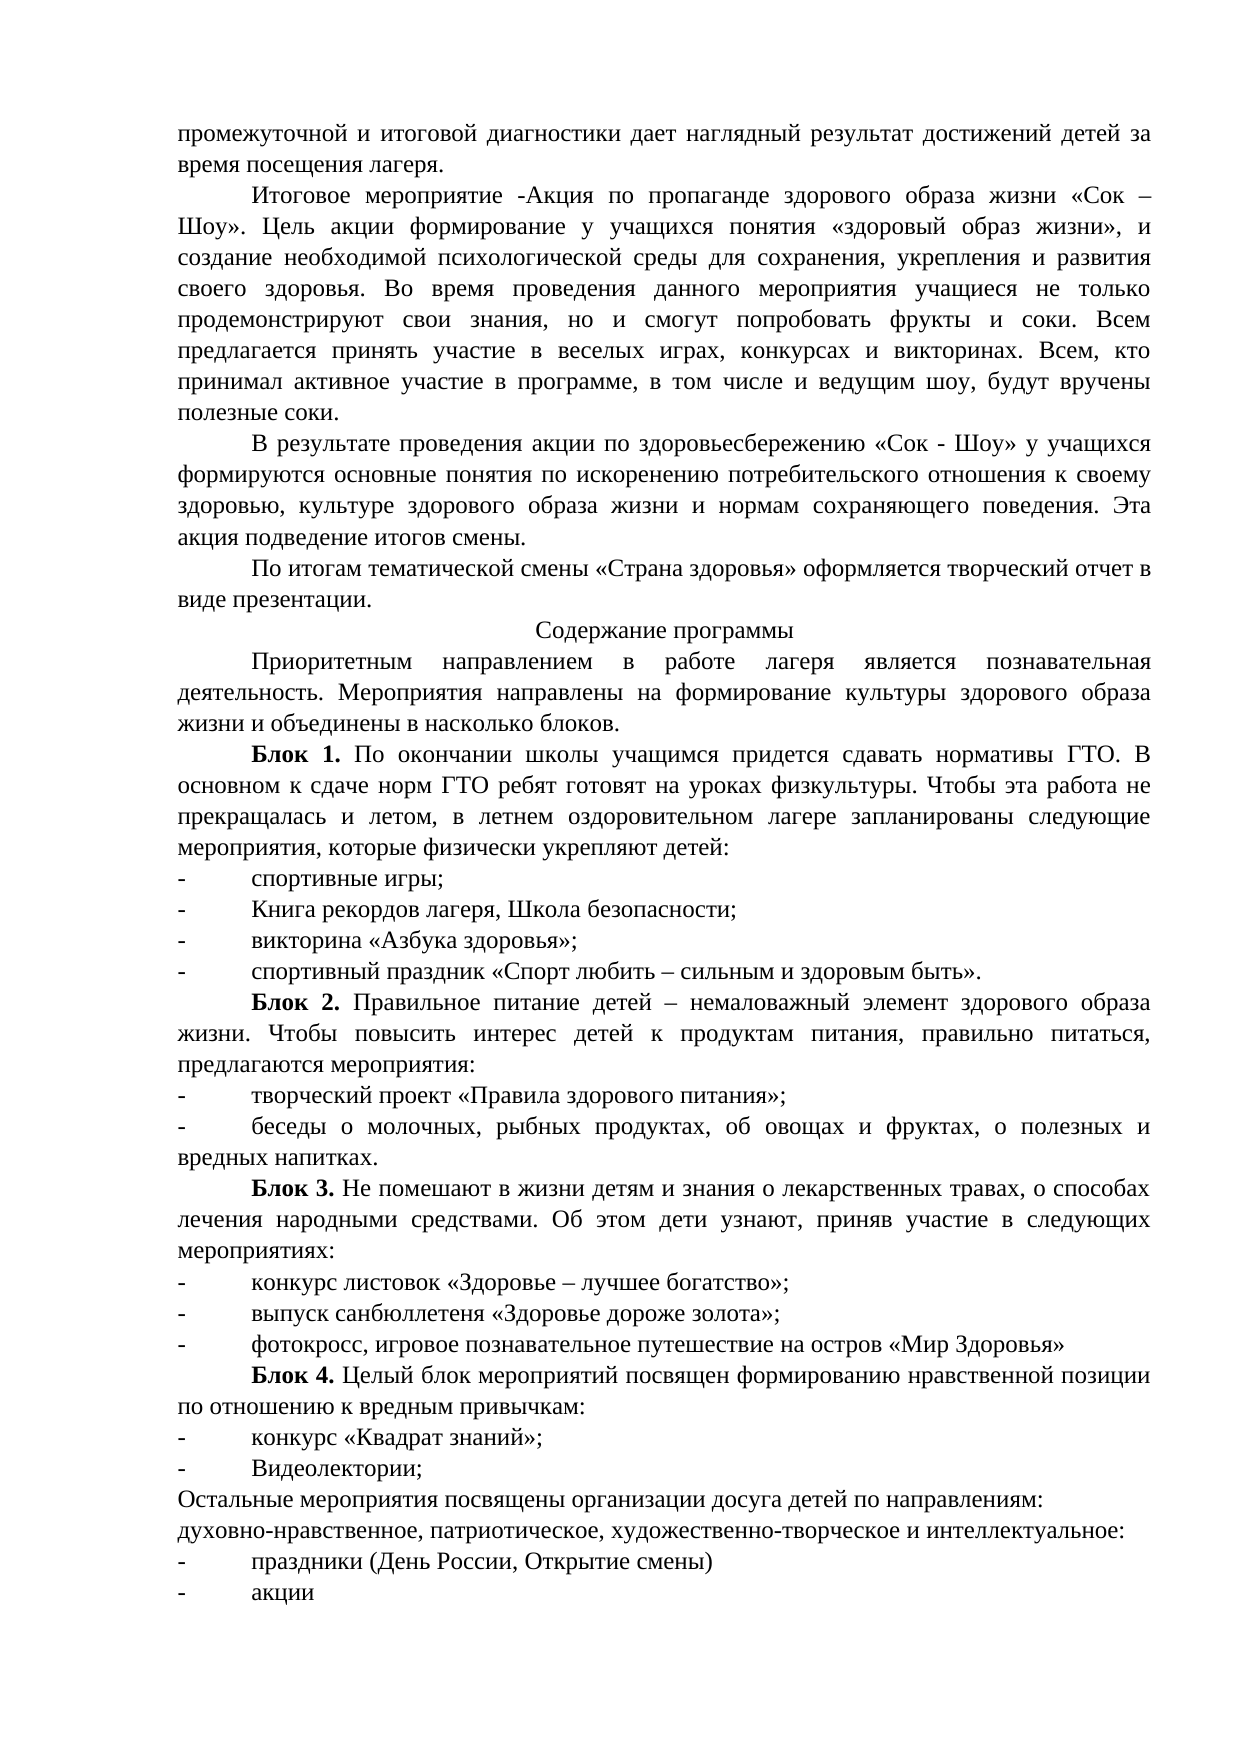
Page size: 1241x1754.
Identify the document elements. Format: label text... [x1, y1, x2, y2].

text - Видеолектории; [177, 1453, 1152, 1482]
text - праздники (День России, Открытие смены) [177, 1546, 1152, 1575]
text Приоритетным направлением в работе лагеря является познавательная деятельность. Мероприятия направлены на формирование культуры здорового образа жизни и объединены в насколько блоков. [177, 646, 1152, 737]
text - спортивный праздник «Спорт любить – сильным и здоровым быть». [177, 956, 1152, 985]
text Блок 3. Не помешают в жизни детям и знания о лекарственных травах, о способах лечения народными средствами. Об этом дети узнают, приняв участие в следующих мероприятиях: [177, 1173, 1152, 1264]
text - творческий проект «Правила здорового питания»; [177, 1080, 1152, 1109]
text - конкурс «Квадрат знаний»; [177, 1422, 1152, 1451]
text - спортивные игры; [177, 863, 1152, 892]
text - акции [177, 1577, 1152, 1606]
text По итогам тематической смены «Страна здоровья» оформляется творческий отчет в виде презентации. [177, 553, 1152, 612]
text В результате проведения акции по здоровьесбережению «Сок - Шоу» у учащихся формируются основные понятия по искоренению потребительского отношения к своему здоровью, культуре здорового образа жизни и нормам сохраняющего поведения. Эта акция подведение итогов смены. [177, 428, 1152, 550]
text Итоговое мероприятие -Акция по пропаганде здорового образа жизни «Сок – Шоу». Цель акции формирование у учащихся понятия «здоровый образ жизни», и создание необходимой психологической среды для сохранения, укрепления и развития своего здоровья. Во время проведения данного мероприятия учащиеся не только продемонстрируют свои знания, но и смогут попробовать фрукты и соки. Всем предлагается принять участие в веселых играх, конкурсах и викторинах. Всем, кто принимал активное участие в программе, в том числе и ведущим шоу, будут вручены полезные соки. [177, 180, 1152, 426]
text - викторина «Азбука здоровья»; [177, 925, 1152, 954]
text Блок 1. По окончании школы учащимся придется сдавать нормативы ГТО. В основном к сдаче норм ГТО ребят готовят на уроках физкультуры. Чтобы эта работа не прекращалась и летом, в летнем оздоровительном лагере запланированы следующие мероприятия, которые физически укрепляют детей: [177, 739, 1152, 861]
text - беседы о молочных, рыбных продуктах, об овощах и фруктах, о полезных и вредных напитках. [177, 1111, 1152, 1171]
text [177, 118, 1152, 178]
text духовно-нравственное, патриотическое, художественно-творческое и интеллектуальное: [177, 1515, 1152, 1544]
text Остальные мероприятия посвящены организации досуга детей по направлениям: [177, 1484, 1152, 1513]
text - выпуск санбюллетеня «Здоровье дороже золота»; [177, 1298, 1152, 1326]
text Блок 2. Правильное питание детей – немаловажный элемент здорового образа жизни. Чтобы повысить интерес детей к продуктам питания, правильно питаться, предлагаются мероприятия: [177, 987, 1152, 1078]
text - конкурс листовок «Здоровье – лучшее богатство»; [177, 1267, 1152, 1295]
text Содержание программы [177, 615, 1152, 643]
text - Книга рекордов лагеря, Школа безопасности; [177, 894, 1152, 923]
text - фотокросс, игровое познавательное путешествие на остров «Мир Здоровья» [177, 1329, 1152, 1357]
text Блок 4. Целый блок мероприятий посвящен формированию нравственной позиции по отношению к вредным привычкам: [177, 1360, 1152, 1419]
